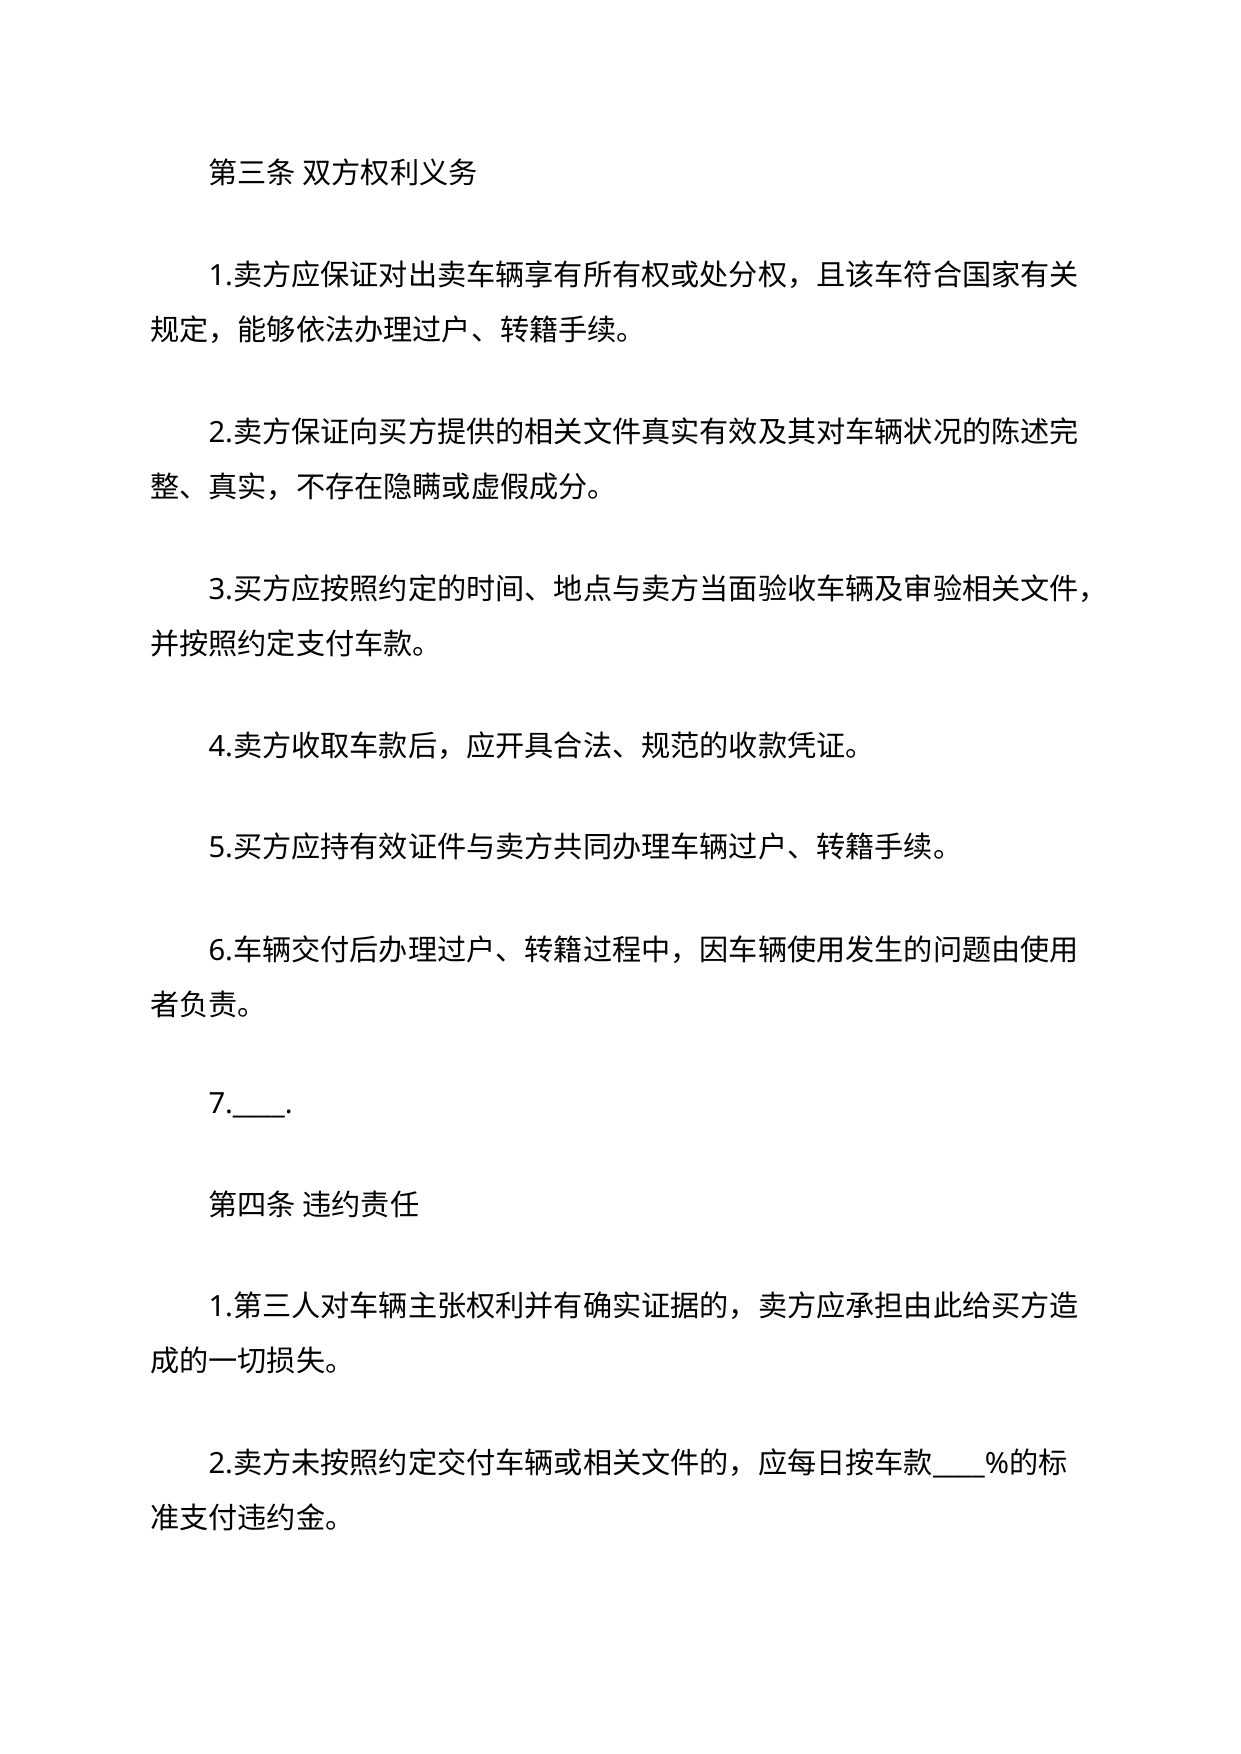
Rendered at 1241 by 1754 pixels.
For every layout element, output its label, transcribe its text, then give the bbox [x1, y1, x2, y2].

text 7.____. [150, 1083, 1090, 1122]
text 1.第三人对车辆主张权利并有确实证据的，卖方应承担由此给买方造成的一切损失。 [150, 1283, 1090, 1380]
text 2.卖方未按照约定交付车辆或相关文件的，应每日按车款____%的标准支付违约金。 [150, 1440, 1090, 1537]
text 第四条 违约责任 [150, 1181, 1090, 1223]
text 5.买方应持有效证件与卖方共同办理车辆过户、转籍手续。 [150, 824, 1090, 866]
text 1.卖方应保证对出卖车辆享有所有权或处分权，且该车符合国家有关规定，能够依法办理过户、转籍手续。 [150, 252, 1090, 349]
text 4.卖方收取车款后，应开具合法、规范的收款凭证。 [150, 722, 1090, 764]
text 2.卖方保证向买方提供的相关文件真实有效及其对车辆状况的陈述完整、真实，不存在隐瞒或虚假成分。 [150, 408, 1090, 506]
text 6.车辆交付后办理过户、转籍过程中，因车辆使用发生的问题由使用者负责。 [150, 926, 1090, 1023]
text 第三条 双方权利义务 [150, 150, 1090, 192]
text 3.买方应按照约定的时间、地点与卖方当面验收车辆及审验相关文件，并按照约定支付车款。 [150, 565, 1090, 663]
